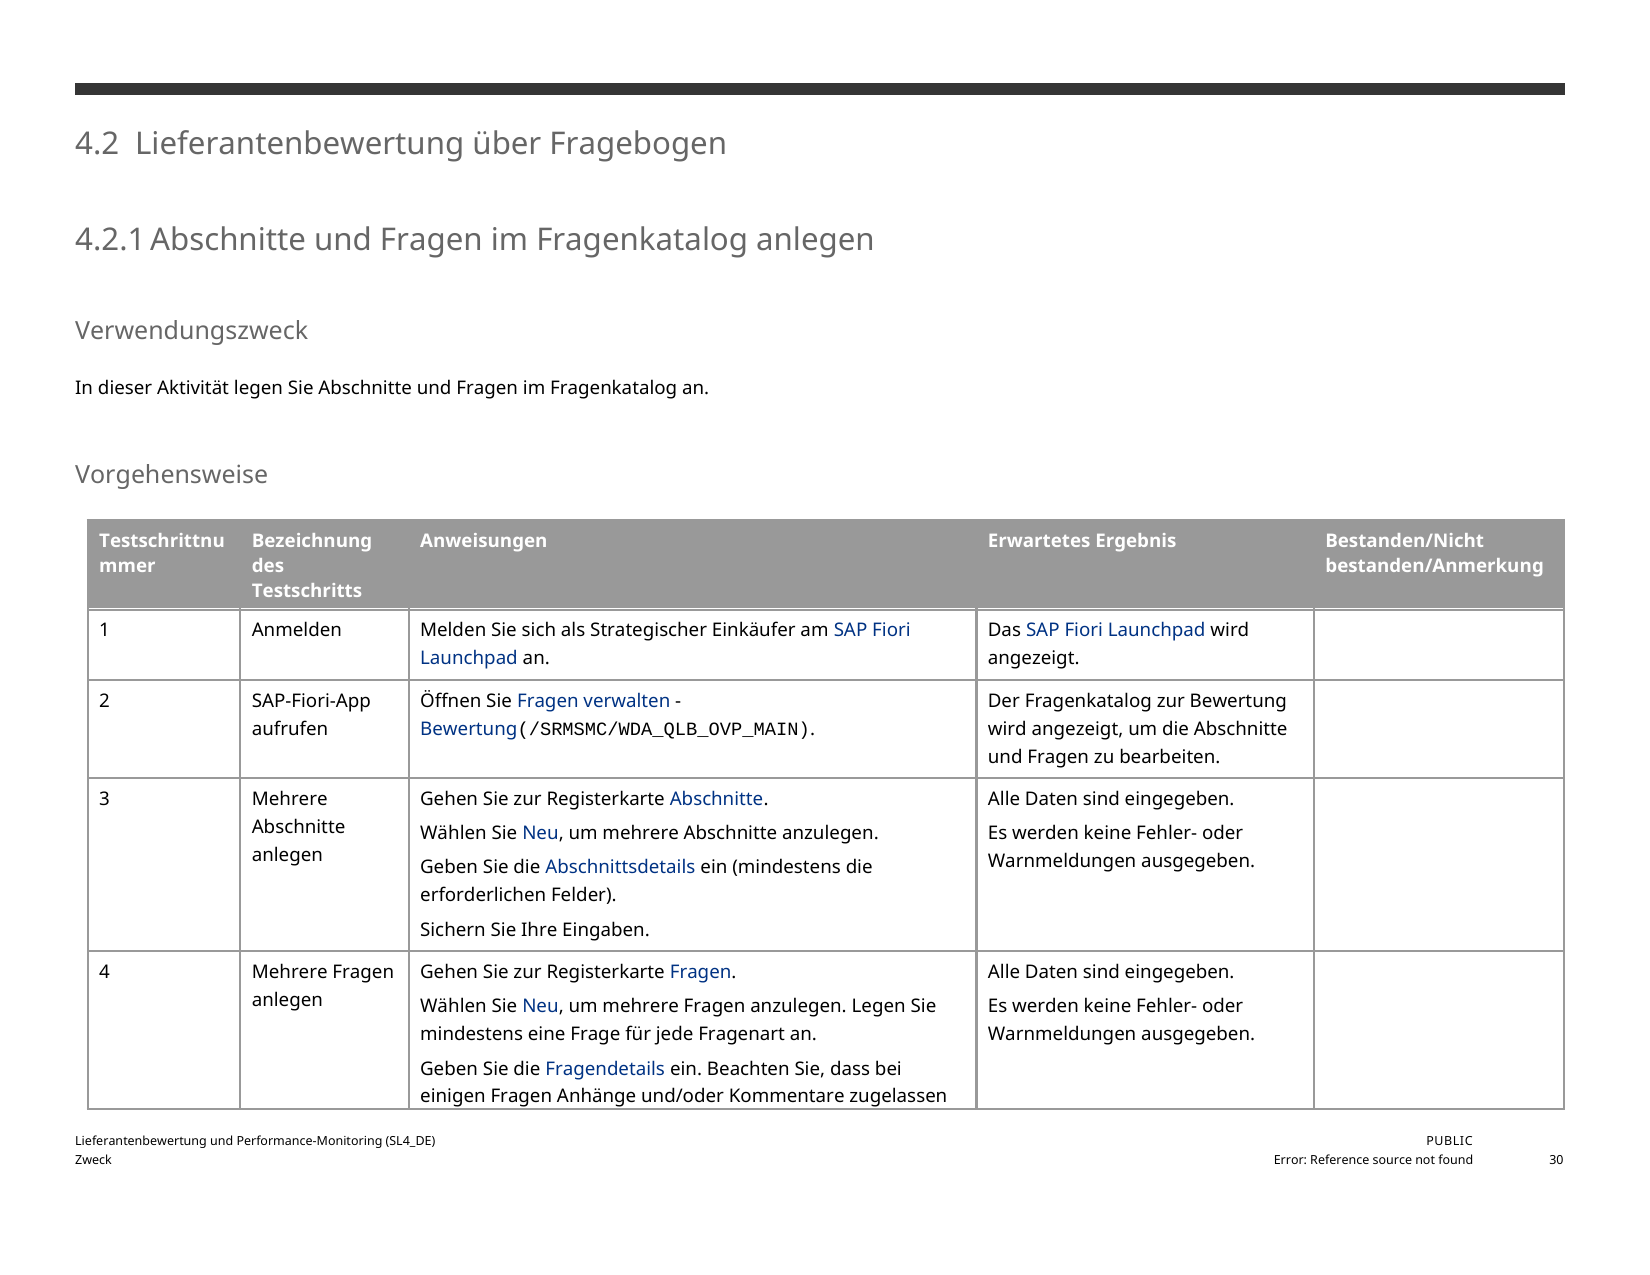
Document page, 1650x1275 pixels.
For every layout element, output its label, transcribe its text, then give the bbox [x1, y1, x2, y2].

table_header Testschrittnummer [89, 521, 239, 608]
table_header Anweisungen [410, 521, 975, 608]
subtitle Abschnitte und Fragen im Fragenkatalog anlegen [75, 220, 1565, 257]
table_cell Melden Sie sich als Strategischer Einkäufer am SAP Fiori Launchpad an. [410, 611, 975, 679]
table_cell Alle Daten sind eingegeben. Es werden keine Fehler- oder Warnmeldungen ausgegeben. [978, 779, 1313, 950]
table_cell [1315, 952, 1563, 1108]
table_cell [1315, 611, 1563, 679]
table_cell Gehen Sie zur Registerkarte Abschnitte. Wählen Sie Neu, um mehrere Abschnitte anzulegen. Geben Sie die Abschnittsdetails ein (mindestens die erforderlichen Felder). Sichern Sie Ihre Eingaben. [410, 779, 975, 950]
table_cell [1315, 681, 1563, 777]
subtitle Lieferantenbewertung über Fragebogen [75, 124, 1565, 162]
table_header Erwartetes Ergebnis [978, 521, 1313, 608]
table_cell Das SAP Fiori Launchpad wird angezeigt. [978, 611, 1313, 679]
table_cell Der Fragenkatalog zur Bewertung wird angezeigt, um die Abschnitte und Fragen zu bearbeiten. [978, 681, 1313, 777]
table_header Bezeichnung des Testschritts [241, 521, 408, 608]
table_cell Anmelden [241, 611, 408, 679]
title Verwendungszweck [75, 316, 1565, 345]
table_cell Mehrere Abschnitte anlegen [241, 779, 408, 950]
text In dieser Aktivität legen Sie Abschnitte und Fragen im Fragenkatalog an. [75, 374, 1565, 400]
table_cell [1315, 779, 1563, 950]
table_cell 1 [89, 611, 239, 679]
table_cell 3 [89, 779, 239, 950]
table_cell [410, 952, 975, 1108]
table_cell SAP-Fiori-App aufrufen [241, 681, 408, 777]
table_cell Öffnen Sie Fragen verwalten - Bewertung(/SRMSMC/WDA_QLB_OVP_MAIN). [410, 681, 975, 777]
table_cell 4 [89, 952, 239, 1108]
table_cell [978, 952, 1313, 1108]
table_cell 2 [89, 681, 239, 777]
table_header Bestanden/Nicht bestanden/Anmerkung [1315, 521, 1563, 608]
title Vorgehensweise [75, 461, 1565, 490]
table_cell Mehrere Fragen anlegen [241, 952, 408, 1108]
